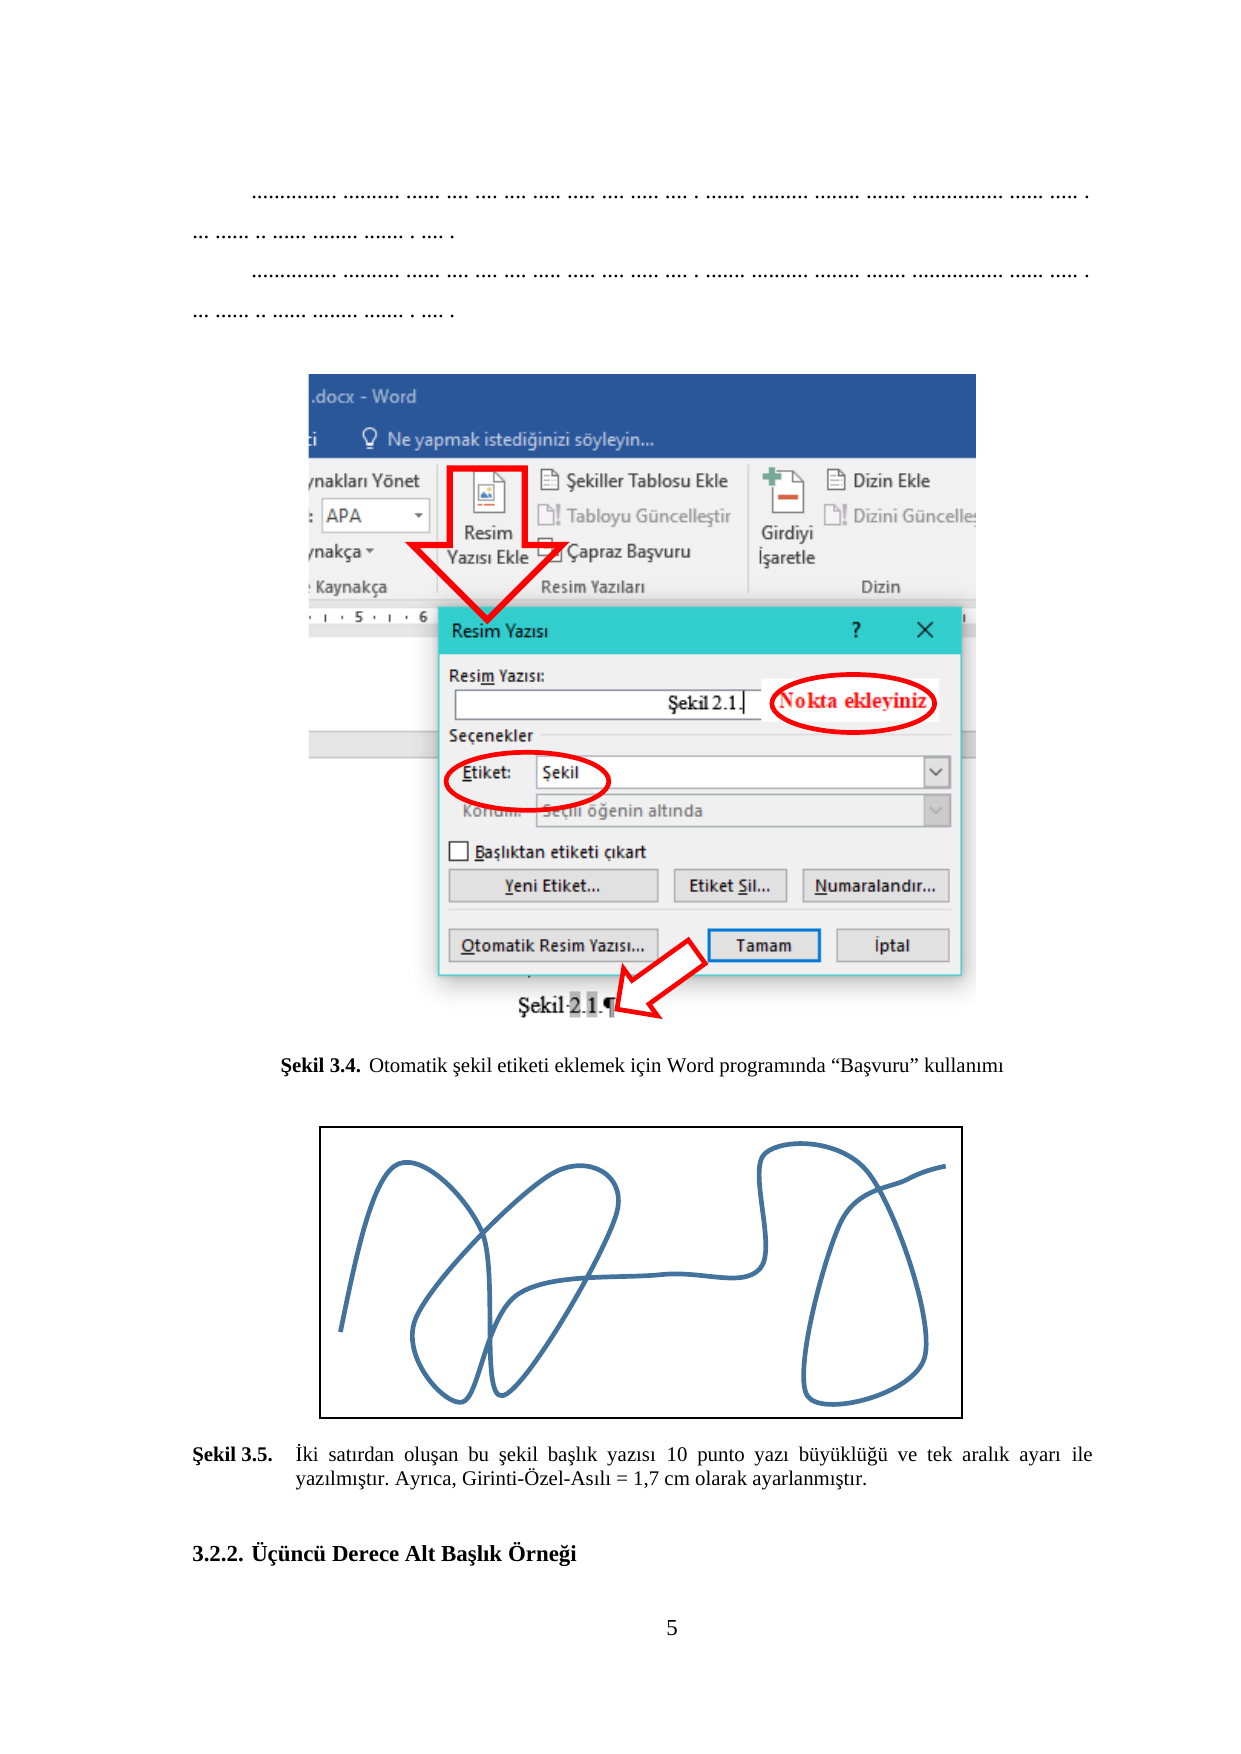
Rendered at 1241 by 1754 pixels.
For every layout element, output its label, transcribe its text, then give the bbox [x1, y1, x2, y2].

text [192, 177, 1092, 243]
list Üçüncü Derece Alt Başlık Örneği [192, 1540, 1092, 1566]
picture [308, 374, 976, 1033]
